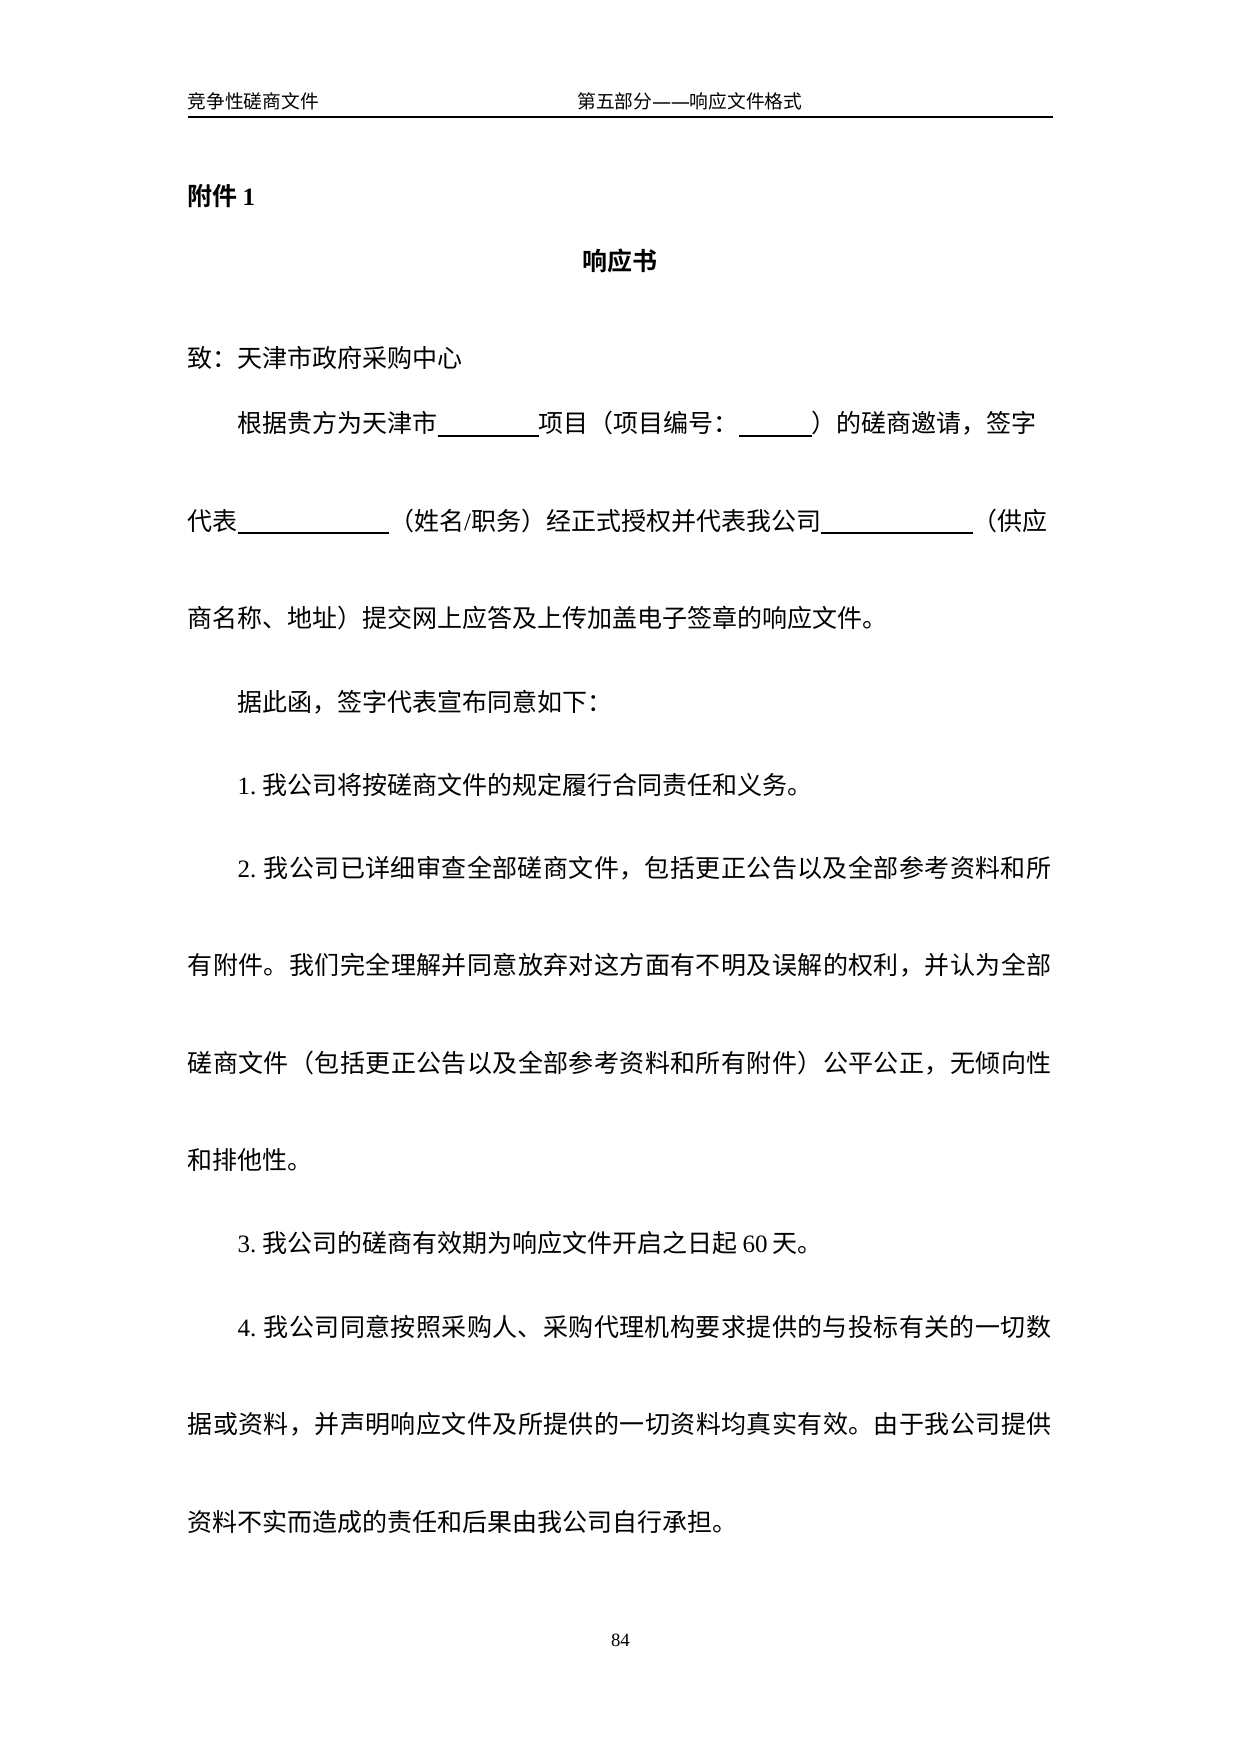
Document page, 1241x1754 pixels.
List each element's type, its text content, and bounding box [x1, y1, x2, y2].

text 2. 我公司已详细审查全部磋商文件，包括更正公告以及全部参考资料和所有附件。我们完全理解并同意放弃对这方面有不明及误解的权利，并认为全部磋商文件（包括更正公告以及全部参考资料和所有附件）公平公正，无倾向性和排他性。 [187, 834, 1053, 1191]
text 4. 我公司同意按照采购人、采购代理机构要求提供的与投标有关的一切数据或资料，并声明响应文件及所提供的一切资料均真实有效。由于我公司提供资料不实而造成的责任和后果由我公司自行承担。 [187, 1293, 1053, 1553]
text 响应书 [187, 227, 1053, 292]
text 1. 我公司将按磋商文件的规定履行合同责任和义务。 [187, 751, 1053, 816]
text 根据贵方为天津市 项目（项目编号： ）的磋商邀请，签字代表 （姓名/职务）经正式授权并代表我公司 （供应商名称、地址）提交网上应答及上传加盖电子签章的响应文件。 [187, 389, 1053, 649]
text 据此函，签字代表宣布同意如下： [187, 668, 1053, 733]
text 附件1 [187, 162, 1053, 227]
text 致：天津市政府采购中心 [187, 324, 1053, 389]
text 3. 我公司的磋商有效期为响应文件开启之日起60天。 [187, 1209, 1053, 1274]
